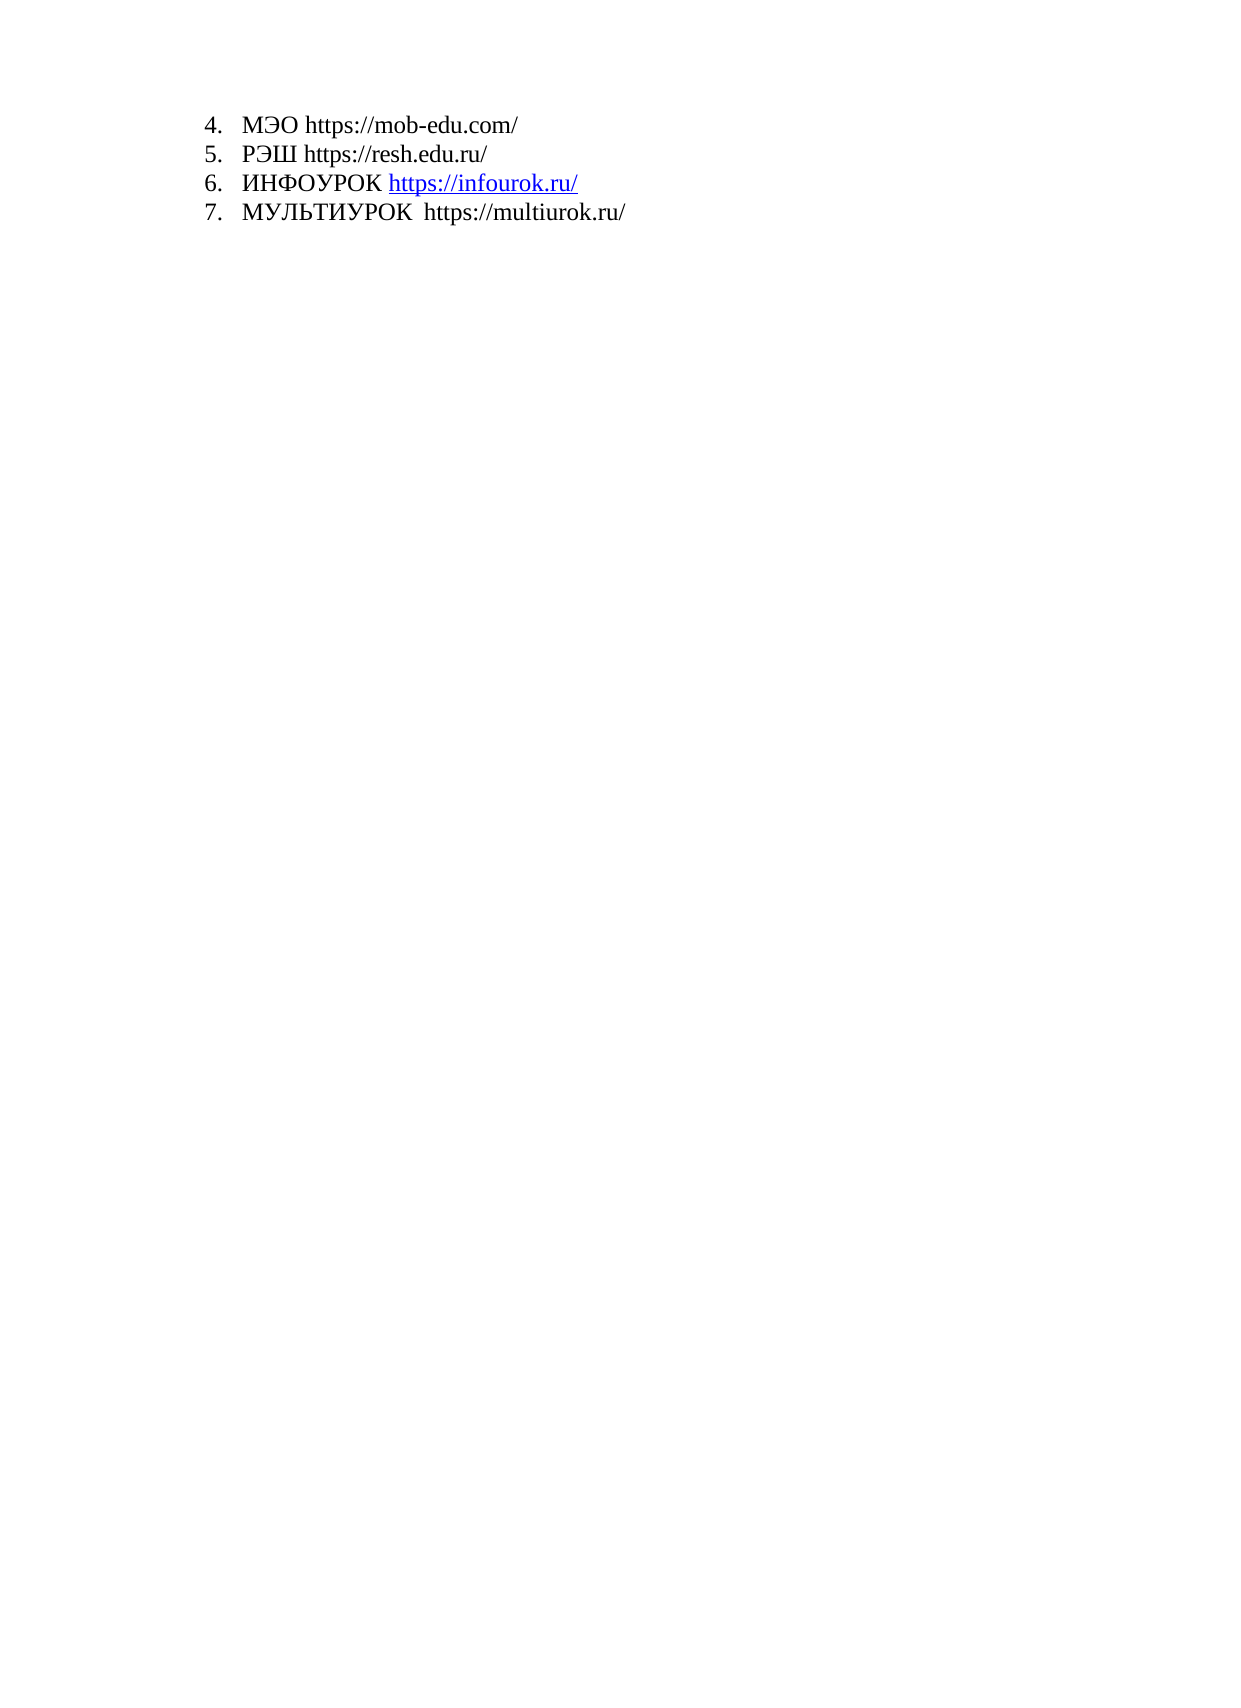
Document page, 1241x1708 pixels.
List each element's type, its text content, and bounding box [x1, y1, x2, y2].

list ИНФОУРОК https://infourok.ru/ [204, 168, 1126, 197]
list РЭШ https://resh.edu.ru/ [204, 139, 1153, 168]
list МЭО https://mob-edu.com/ [204, 110, 1153, 139]
list МУЛЬТИУРОК https://multiurok.ru/ [204, 197, 1170, 225]
